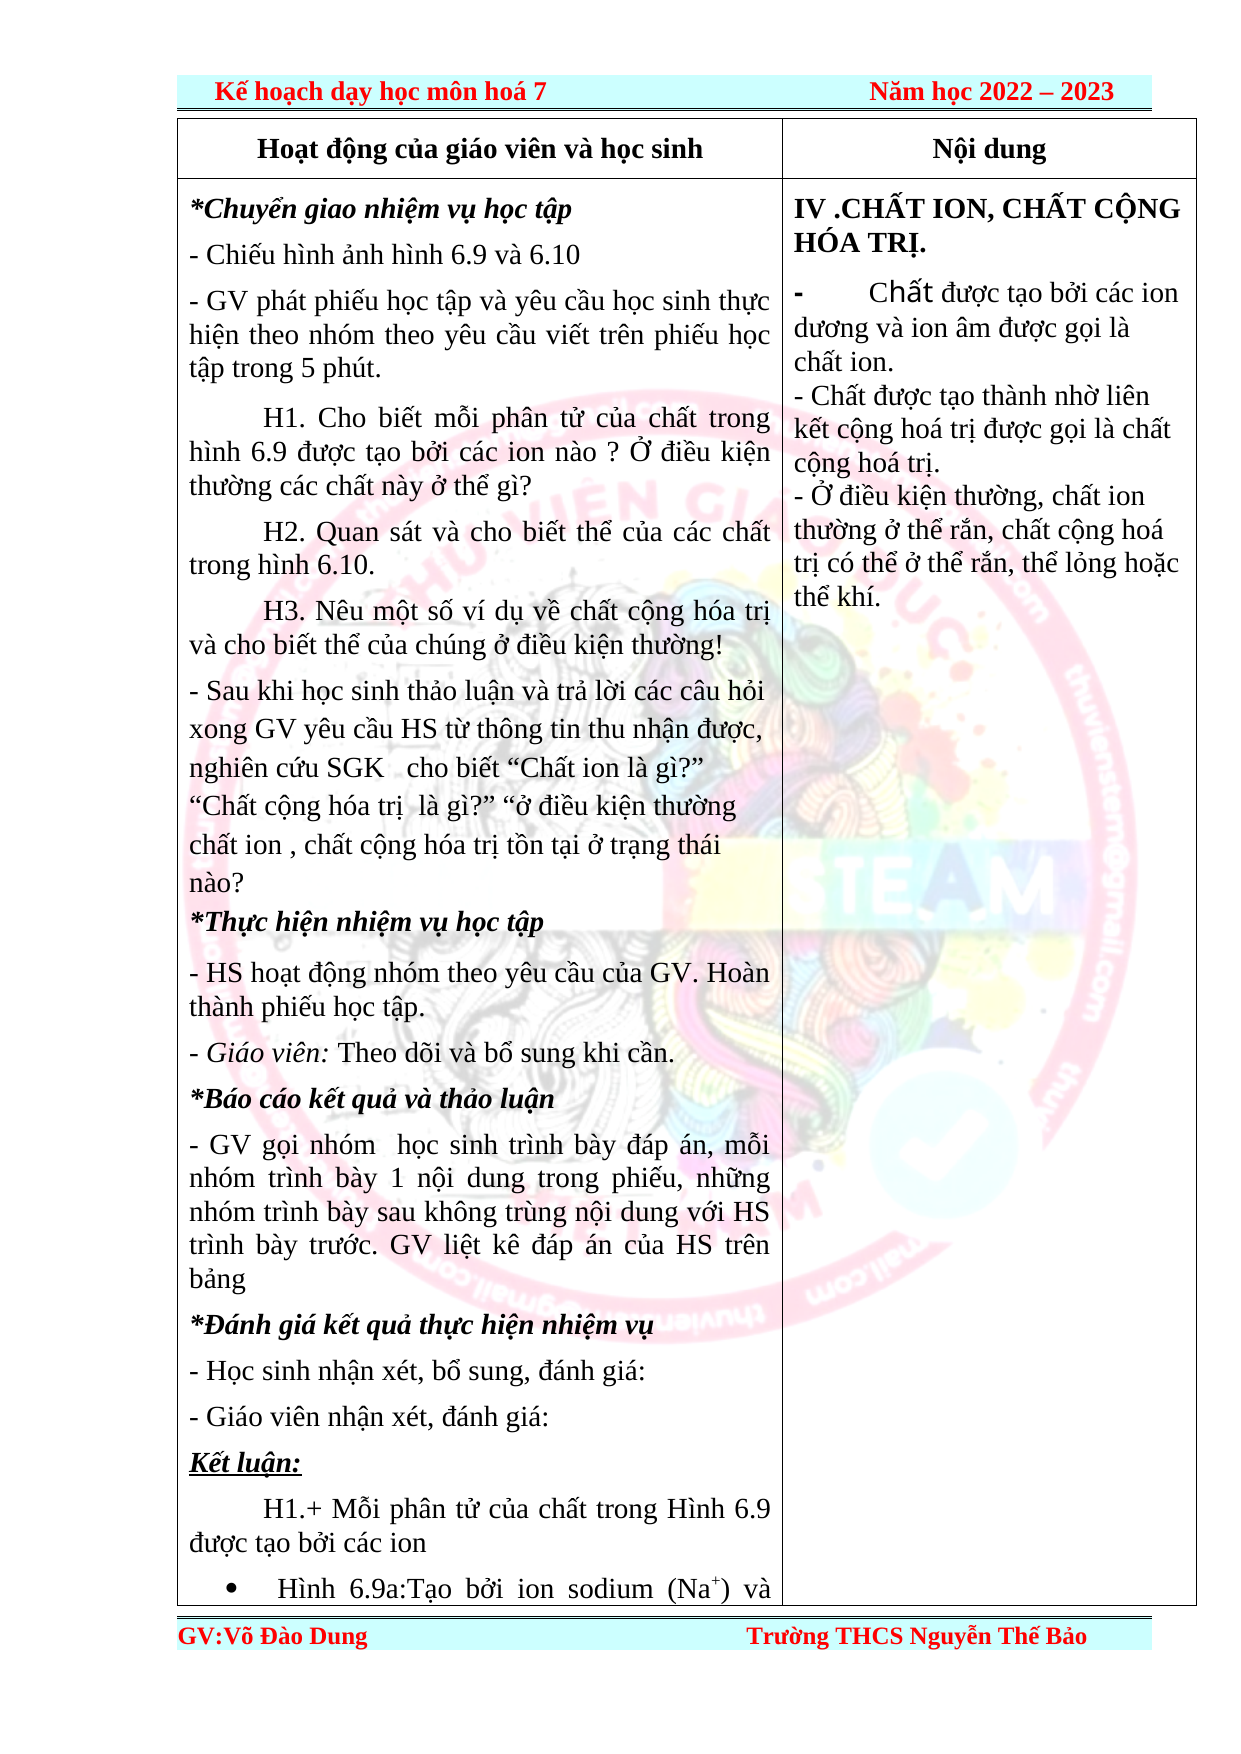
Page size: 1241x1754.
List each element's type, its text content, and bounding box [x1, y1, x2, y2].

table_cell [783, 179, 1196, 1604]
table_header Hoạt động của giáo viên và học sinh [178, 119, 782, 178]
table_header Nội dung [783, 119, 1196, 178]
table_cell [178, 179, 782, 1604]
